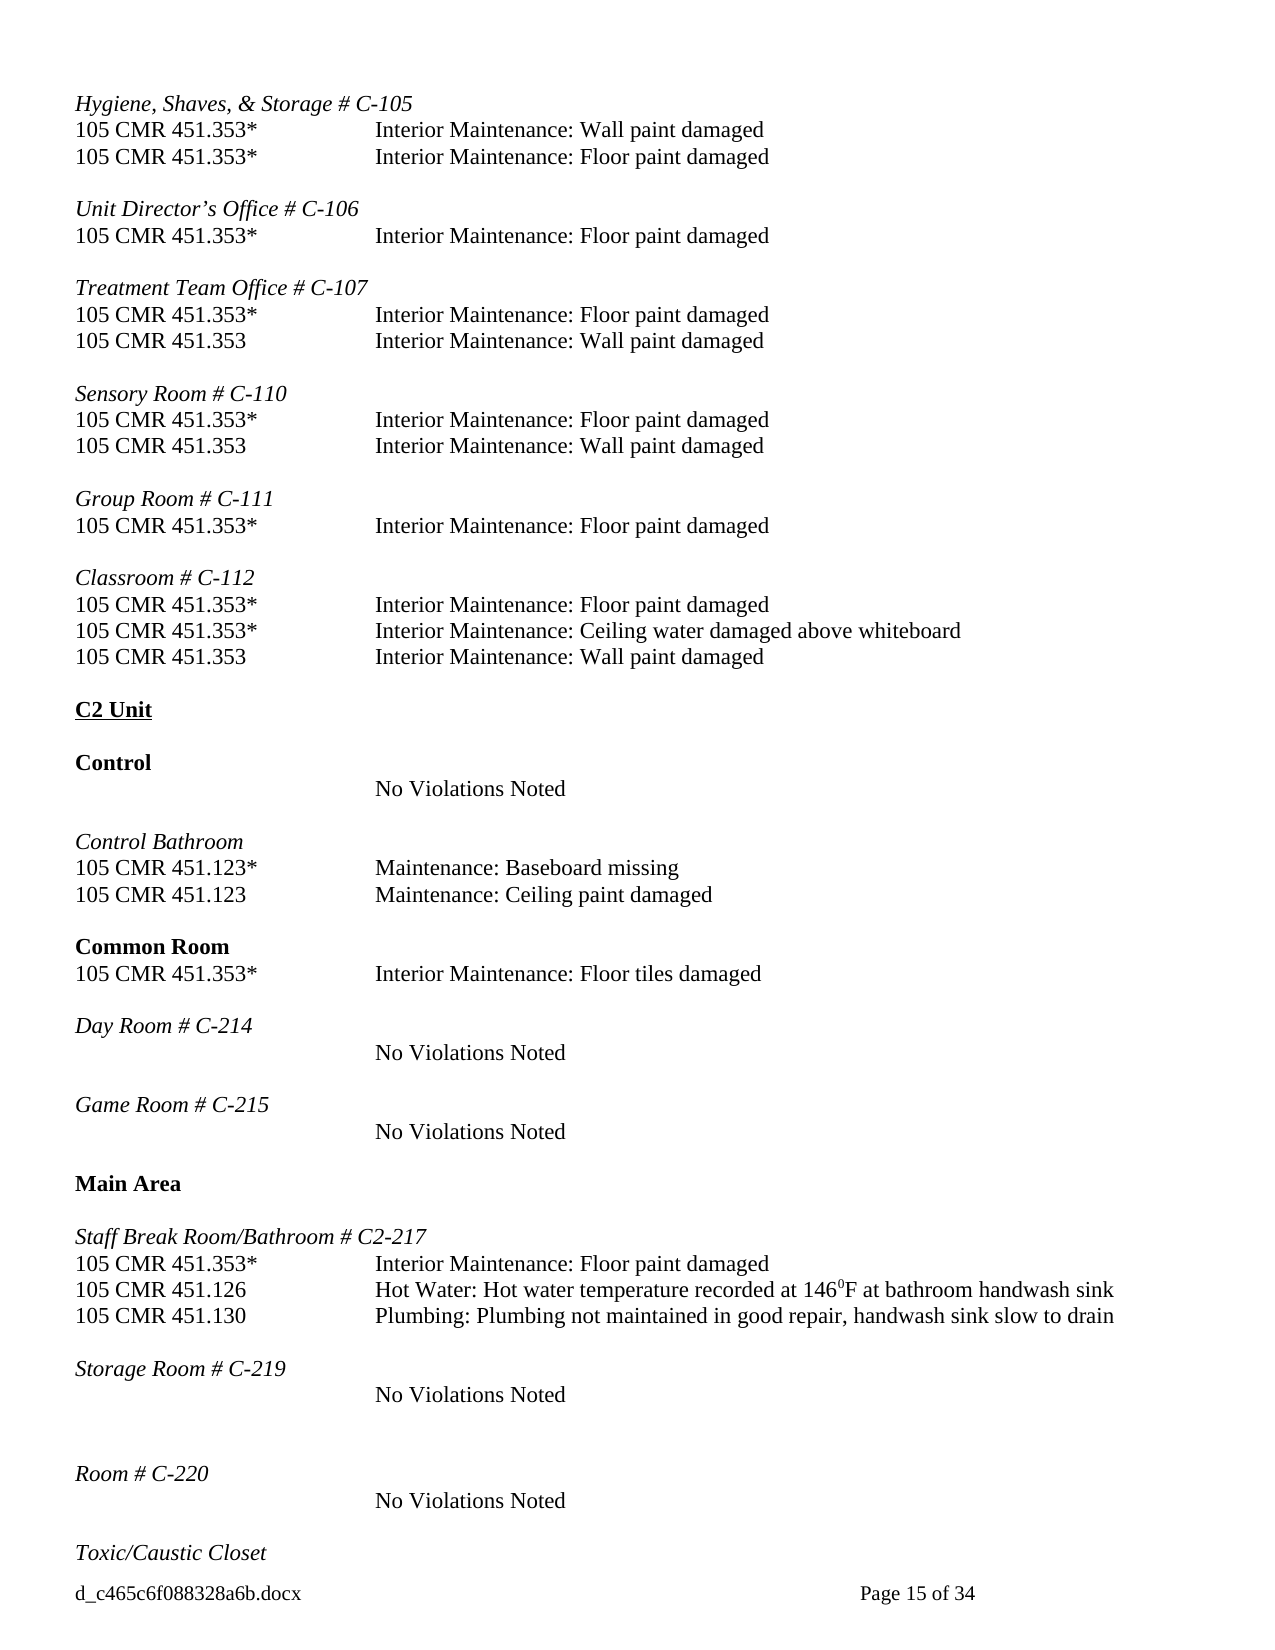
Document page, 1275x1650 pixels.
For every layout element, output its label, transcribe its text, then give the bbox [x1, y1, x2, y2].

text 105 CMR 451.353 Interior Maintenance: Wall paint damaged [75, 643, 1200, 670]
text 105 CMR 451.353* Interior Maintenance: Floor paint damaged [75, 301, 1200, 327]
text Main Area [75, 1171, 1200, 1197]
text 105 CMR 451.130 Plumbing: Plumbing not maintained in good repair, handwash sink slow to drain [75, 1302, 1200, 1329]
text 105 CMR 451.126 Hot Water: Hot water temperature recorded at 1460F at bathroom handwash sink [75, 1276, 1200, 1302]
text Control Bathroom [75, 828, 1200, 854]
text Classroom # C-112 [75, 564, 1200, 591]
text Game Room # C-215 [75, 1091, 1200, 1118]
text Staff Break Room/Bathroom # C2-217 [75, 1223, 1200, 1249]
text Treatment Team Office # C-107 [75, 274, 1200, 301]
text 105 CMR 451.353* Interior Maintenance: Wall paint damaged [75, 116, 1200, 143]
text Common Room [75, 933, 1200, 960]
text 105 CMR 451.353 Interior Maintenance: Wall paint damaged [75, 433, 1200, 459]
text Day Room # C-214 [75, 1012, 1200, 1039]
text 105 CMR 451.353* Interior Maintenance: Floor paint damaged [75, 512, 1200, 538]
text Hygiene, Shaves, & Storage # C-105 [75, 90, 1200, 116]
text No Violations Noted [75, 1487, 1200, 1513]
text No Violations Noted [75, 1381, 1200, 1408]
text C2 Unit [75, 696, 1200, 722]
text No Violations Noted [75, 775, 1200, 802]
text Storage Room # C-219 [75, 1355, 1200, 1381]
text 105 CMR 451.353* Interior Maintenance: Floor paint damaged [75, 143, 1200, 169]
text 105 CMR 451.353* Interior Maintenance: Floor paint damaged [75, 222, 1200, 248]
text 105 CMR 451.353 Interior Maintenance: Wall paint damaged [75, 327, 1200, 353]
text 105 CMR 451.353* Interior Maintenance: Ceiling water damaged above whiteboard [75, 617, 1200, 643]
text 105 CMR 451.353* Interior Maintenance: Floor paint damaged [75, 591, 1200, 617]
text 105 CMR 451.353* Interior Maintenance: Floor paint damaged [75, 1249, 1200, 1276]
text Sensory Room # C-110 [75, 380, 1200, 406]
text No Violations Noted [75, 1118, 1200, 1144]
text No Violations Noted [75, 1039, 1200, 1065]
text 105 CMR 451.123 Maintenance: Ceiling paint damaged [75, 881, 1200, 907]
text Room # C-220 [75, 1460, 1200, 1487]
text 105 CMR 451.353* Interior Maintenance: Floor tiles damaged [75, 960, 1200, 986]
text Toxic/Caustic Closet [75, 1539, 1200, 1566]
text Group Room # C-111 [75, 485, 1200, 512]
text 105 CMR 451.123* Maintenance: Baseboard missing [75, 854, 1200, 881]
text Unit Director’s Office # C-106 [75, 195, 1200, 222]
text 105 CMR 451.353* Interior Maintenance: Floor paint damaged [75, 406, 1200, 433]
text Control [75, 749, 1200, 775]
